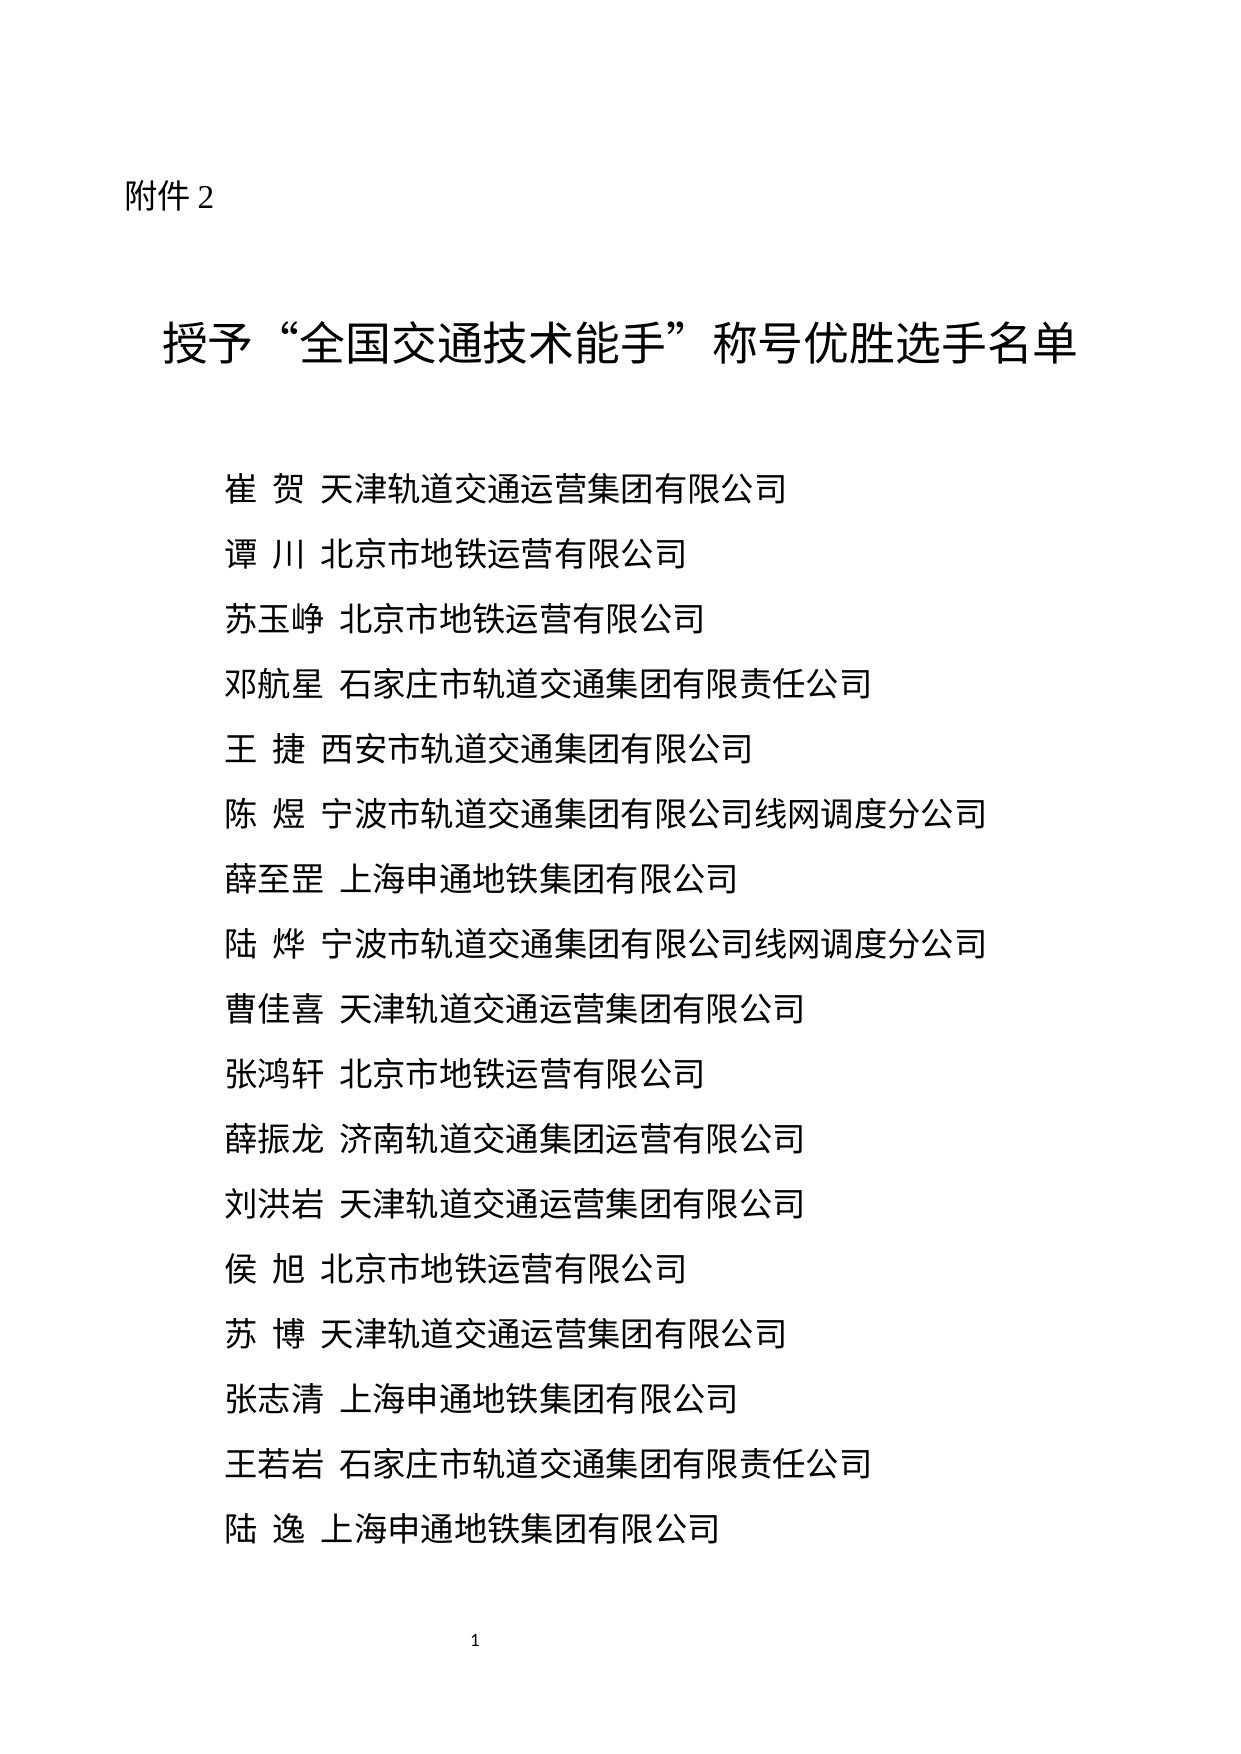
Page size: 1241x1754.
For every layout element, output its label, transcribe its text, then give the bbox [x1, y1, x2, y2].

text 张志清 上海申通地铁集团有限公司 [124, 1364, 1116, 1429]
text 王 捷 西安市轨道交通集团有限公司 [124, 714, 1116, 779]
text 刘洪岩 天津轨道交通运营集团有限公司 [124, 1169, 1116, 1234]
text 崔 贺 天津轨道交通运营集团有限公司 [124, 454, 1116, 519]
text 苏玉峥 北京市地铁运营有限公司 [124, 584, 1116, 649]
text 曹佳喜 天津轨道交通运营集团有限公司 [124, 974, 1116, 1039]
text 王若岩 石家庄市轨道交通集团有限责任公司 [124, 1429, 1116, 1494]
text 邓航星 石家庄市轨道交通集团有限责任公司 [124, 649, 1116, 714]
text 苏 博 天津轨道交通运营集团有限公司 [124, 1299, 1116, 1364]
text 侯 旭 北京市地铁运营有限公司 [124, 1234, 1116, 1299]
text 张鸿轩 北京市地铁运营有限公司 [124, 1039, 1116, 1104]
text 授予“全国交通技术能手”称号优胜选手名单 [124, 292, 1116, 389]
text 薛至罡 上海申通地铁集团有限公司 [124, 844, 1116, 909]
text 陆 烨 宁波市轨道交通集团有限公司线网调度分公司 [124, 909, 1116, 974]
text 附件2 [124, 162, 1116, 227]
text 谭 川 北京市地铁运营有限公司 [124, 519, 1116, 584]
text 陈 煜 宁波市轨道交通集团有限公司线网调度分公司 [124, 779, 1116, 844]
text 陆 逸 上海申通地铁集团有限公司 [124, 1494, 1116, 1559]
text 薛振龙 济南轨道交通集团运营有限公司 [124, 1104, 1116, 1169]
